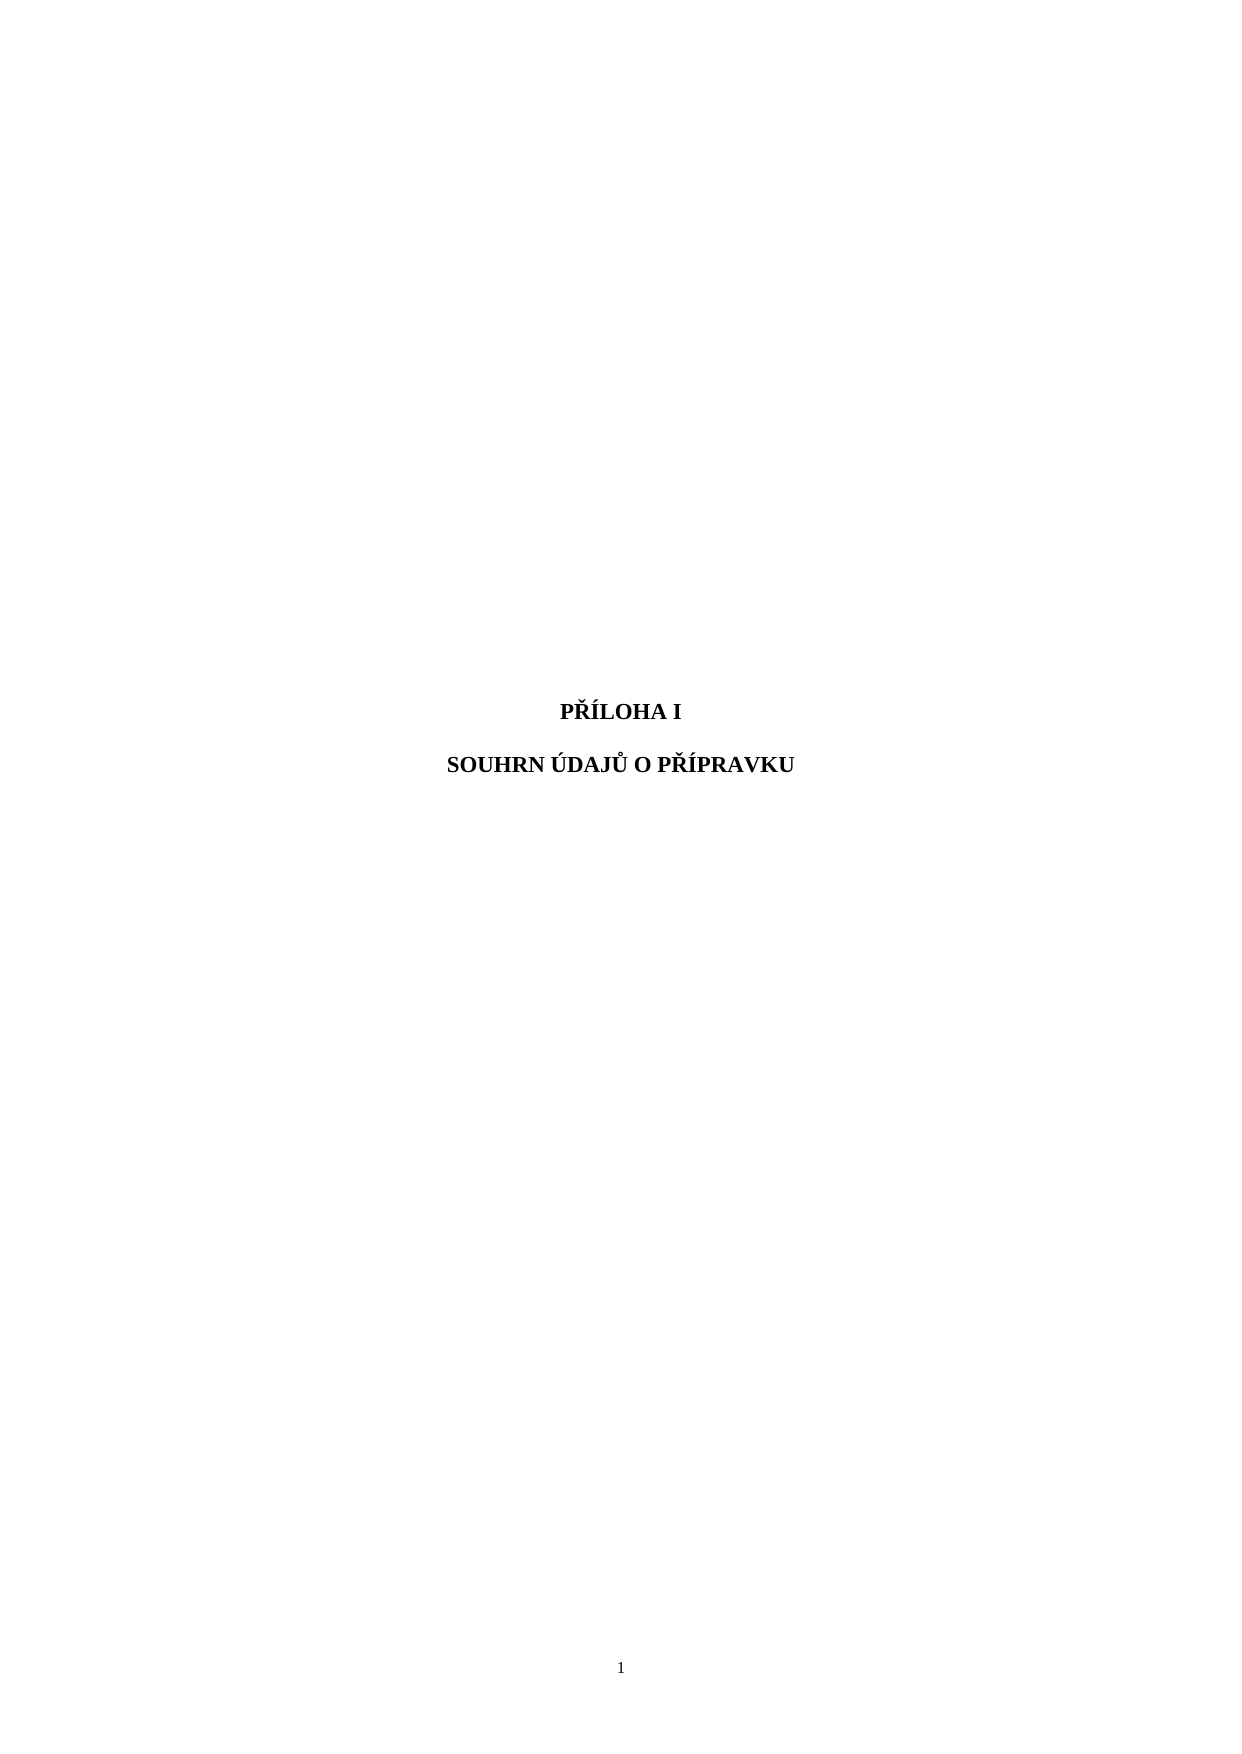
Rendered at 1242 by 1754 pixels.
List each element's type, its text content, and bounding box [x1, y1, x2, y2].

text SOUHRN ÚDAJŮ O PŘÍPRAVKU [148, 751, 1094, 777]
text PŘÍLOHA I [148, 698, 1094, 724]
